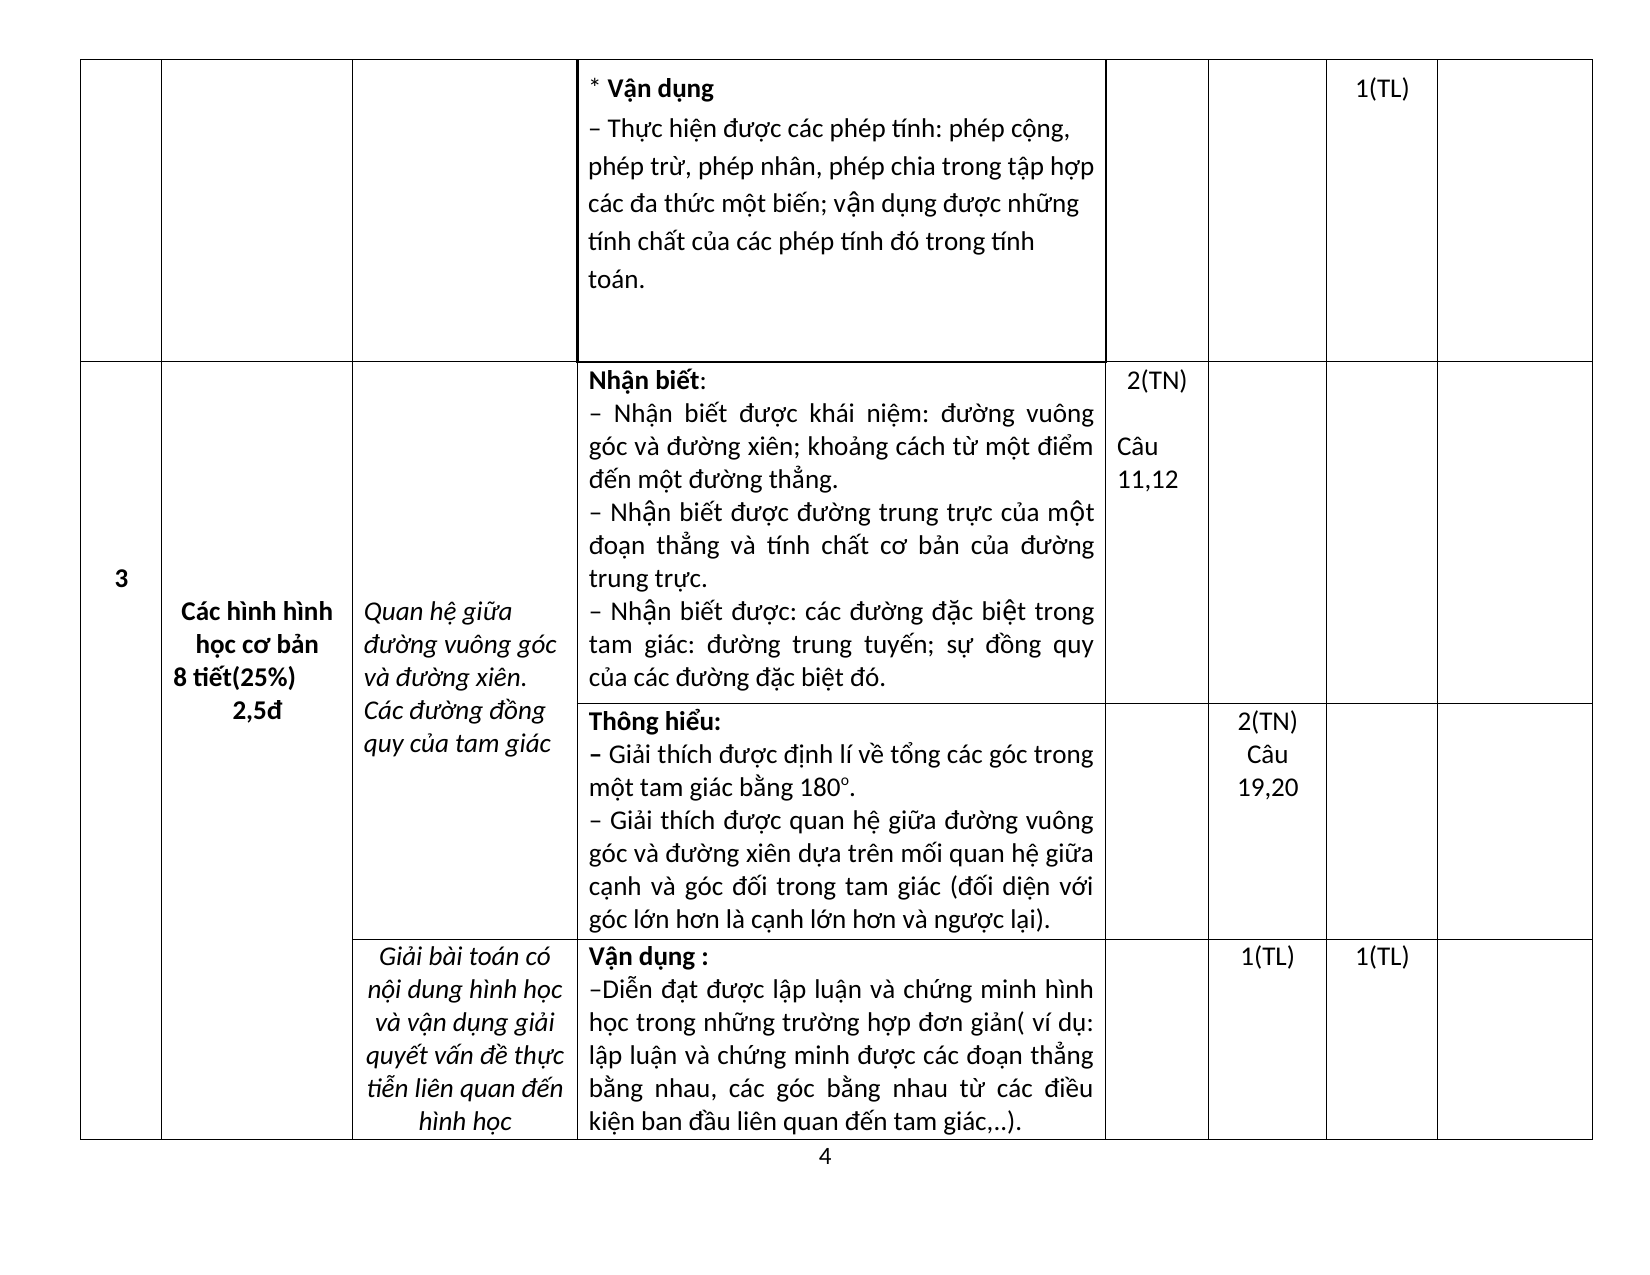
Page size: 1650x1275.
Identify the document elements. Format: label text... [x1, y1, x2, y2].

table_cell * Vận dụng – Thực hiện được các phép tính: phép cộng, phép trừ, phép nhân, phép chia trong tập hợp các đa thức một biến; vận dụng được những tính chất của các phép tính đó trong tính toán. [579, 60, 1105, 361]
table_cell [353, 940, 577, 1139]
table_cell [1438, 704, 1592, 938]
table_cell [1327, 362, 1437, 703]
table_cell [1438, 940, 1592, 1139]
table_cell [1209, 362, 1326, 703]
table_cell Nhận biết: – Nhận biết được khái niệm: đường vuông góc và đường xiên; khoảng cách từ một điểm đến một đường thẳng. – Nhận biết được đường trung trực của một đoạn thẳng và tính chất cơ bản của đường trung trực. – Nhận biết được: các đường đặc biệt trong tam giác: đường trung tuyến; sự đồng quy của các đường đặc biệt đó. [578, 363, 1105, 703]
table_cell 3 [81, 362, 161, 1139]
table_cell [1107, 60, 1208, 361]
table_cell Các hình hình học cơ bản 8 tiết(25%) 2,5đ [162, 362, 352, 1139]
table_cell [1106, 940, 1208, 1139]
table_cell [578, 940, 1105, 1139]
table_cell Quan hệ giữa đường vuông góc và đường xiên. Các đường đồng quy của tam giác [353, 362, 577, 938]
table_cell [1106, 704, 1208, 938]
table_cell 1(TL) [1327, 60, 1437, 361]
table_cell [1438, 362, 1592, 703]
table_cell [1209, 60, 1326, 361]
table_cell [1438, 60, 1592, 361]
table_cell 2(TN) Câu 11,12 [1106, 362, 1208, 703]
table_cell Thông hiểu: – Giải thích được định lí về tổng các góc trong một tam giác bằng 180o. – Giải thích được quan hệ giữa đường vuông góc và đường xiên dựa trên mối quan hệ giữa cạnh và góc đối trong tam giác (đối diện với góc lớn hơn là cạnh lớn hơn và ngược lại). [578, 704, 1105, 938]
table_cell 1(TL) [1327, 940, 1437, 1139]
table_cell 2(TN) Câu 19,20 [1209, 704, 1326, 938]
table_cell [1327, 704, 1437, 938]
table_cell 1(TL) [1209, 940, 1326, 1139]
